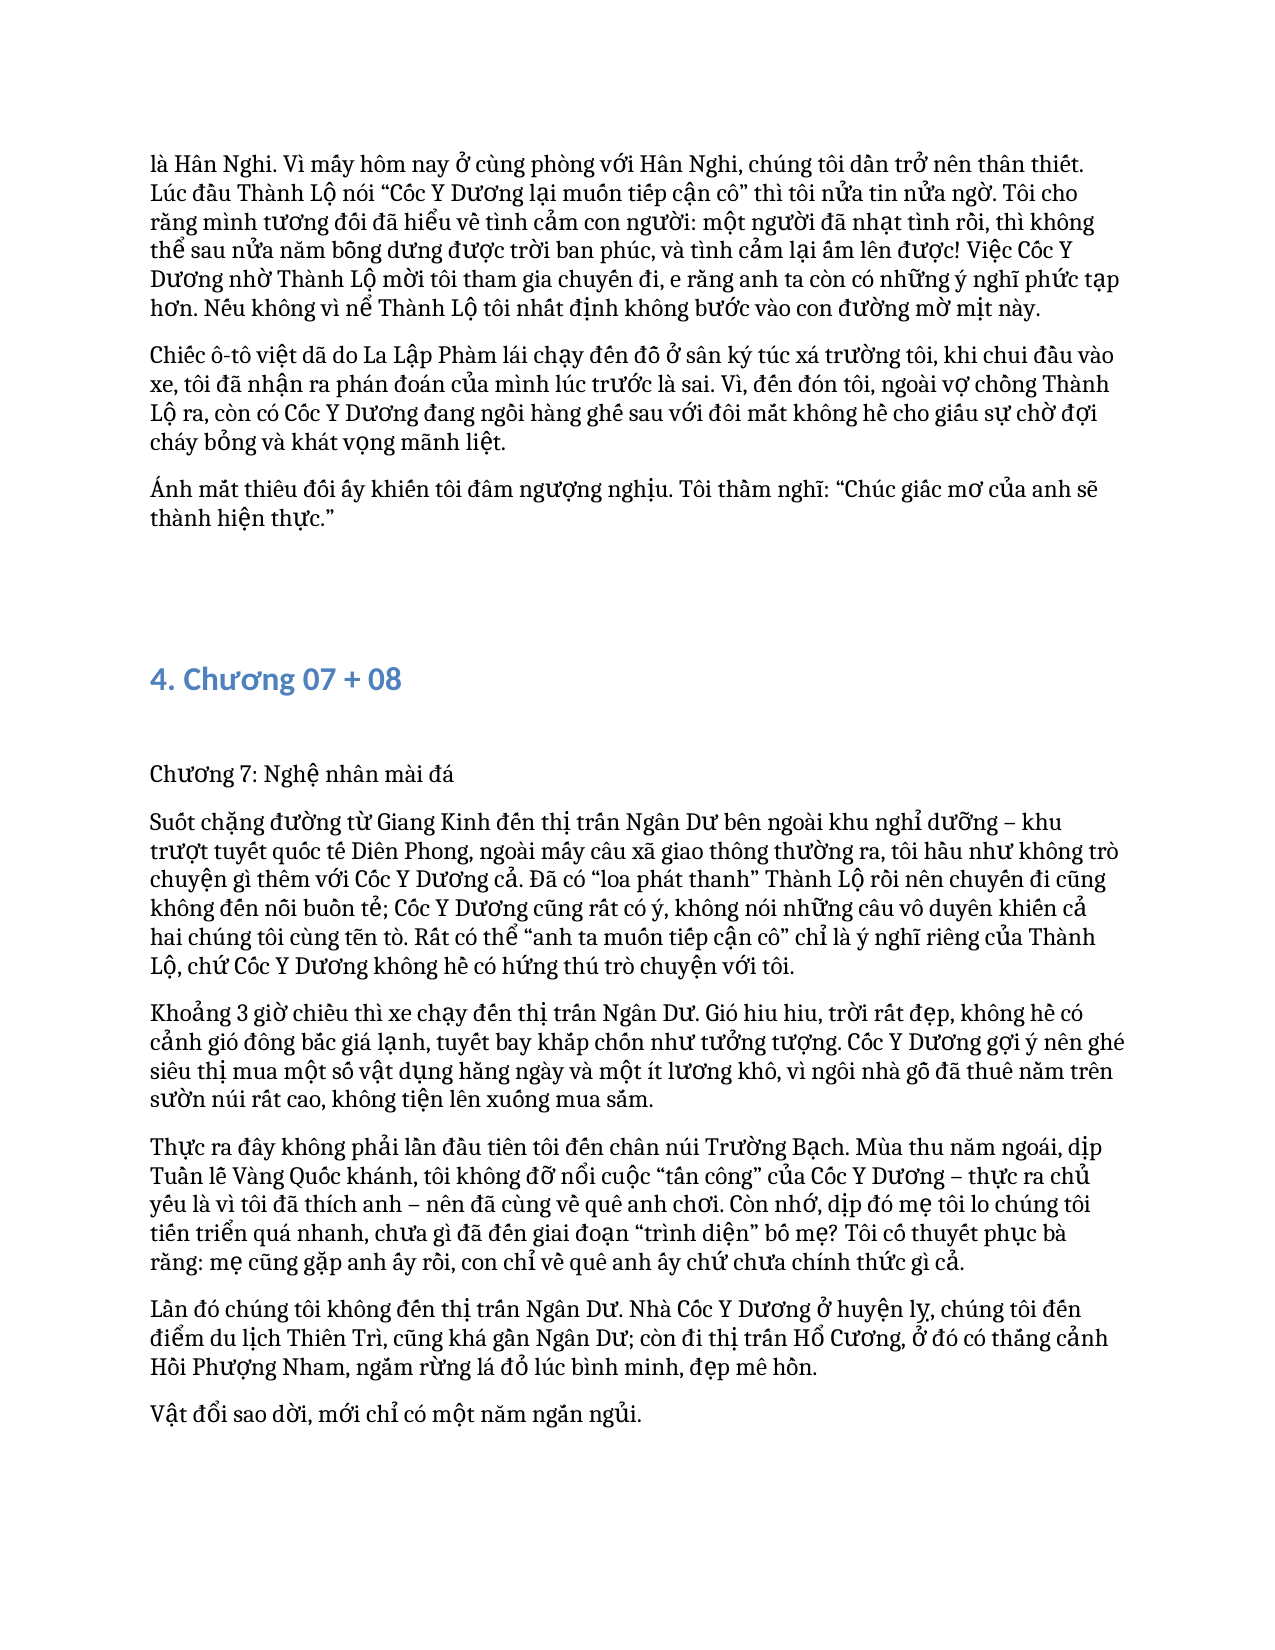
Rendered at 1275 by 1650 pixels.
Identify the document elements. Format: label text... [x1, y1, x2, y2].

text Chiếc ô-tô việt dã do La Lập Phàm lái chạy đến đỗ ở sân ký túc xá trường tôi, khi chui đầu vào xe, tôi đã nhận ra phán đoán của mình lúc trước là sai. Vì, đến đón tôi, ngoài vợ chồng Thành Lộ ra, còn có Cốc Y Dương đang ngồi hàng ghế sau với đôi mắt không hề cho giấu sự chờ đợi cháy bỏng và khát vọng mãnh liệt. [150, 341, 1125, 456]
text Ánh mắt thiêu đối ấy khiến tôi đâm ngượng nghịu. Tôi thầm nghĩ: “Chúc giấc mơ của anh sẽ thành hiện thực.” [150, 475, 1125, 532]
text Chương 7: Nghệ nhân mài đá [150, 703, 1125, 789]
text Lần đó chúng tôi không đến thị trấn Ngân Dư. Nhà Cốc Y Dương ở huyện lỵ, chúng tôi đến điểm du lịch Thiên Trì, cũng khá gần Ngân Dư; còn đi thị trấn Hổ Cương, ở đó có thắng cảnh Hồi Phượng Nham, ngắm rừng lá đỏ lúc bình minh, đẹp mê hồn. [150, 1295, 1125, 1382]
subtitle 4. Chương 07 + 08 [150, 658, 1125, 699]
text Thực ra đây không phải lần đầu tiên tôi đến chân núi Trường Bạch. Mùa thu năm ngoái, dịp Tuần lễ Vàng Quốc khánh, tôi không đỡ nổi cuộc “tấn công” của Cốc Y Dương – thực ra chủ yếu là vì tôi đã thích anh – nên đã cùng về quê anh chơi. Còn nhớ, dịp đó mẹ tôi lo chúng tôi tiến triển quá nhanh, chưa gì đã đến giai đoạn “trình diện” bố mẹ? Tôi cố thuyết phục bà rằng: mẹ cũng gặp anh ấy rồi, con chỉ về quê anh ấy chứ chưa chính thức gì cả. [150, 1133, 1125, 1277]
text Vật đổi sao dời, mới chỉ có một năm ngắn ngủi. [150, 1400, 1125, 1429]
text Khoảng 3 giờ chiều thì xe chạy đến thị trấn Ngân Dư. Gió hiu hiu, trời rất đẹp, không hề có cảnh gió đông bắc giá lạnh, tuyết bay khắp chốn như tưởng tượng. Cốc Y Dương gợi ý nên ghé siêu thị mua một số vật dụng hằng ngày và một ít lương khô, vì ngôi nhà gỗ đã thuê nằm trên sườn núi rất cao, không tiện lên xuống mua sắm. [150, 999, 1125, 1114]
text Suốt chặng đường từ Giang Kinh đến thị trấn Ngân Dư bên ngoài khu nghỉ dưỡng – khu trượt tuyết quốc tế Diên Phong, ngoài mấy câu xã giao thông thường ra, tôi hầu như không trò chuyện gì thêm với Cốc Y Dương cả. Đã có “loa phát thanh” Thành Lộ rồi nên chuyến đi cũng không đến nỗi buồn tẻ; Cốc Y Dương cũng rất có ý, không nói những câu vô duyên khiến cả hai chúng tôi cùng tẽn tò. Rất có thể “anh ta muốn tiếp cận cô” chỉ là ý nghĩ riêng của Thành Lộ, chứ Cốc Y Dương không hề có hứng thú trò chuyện với tôi. [150, 808, 1125, 980]
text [150, 150, 1125, 322]
